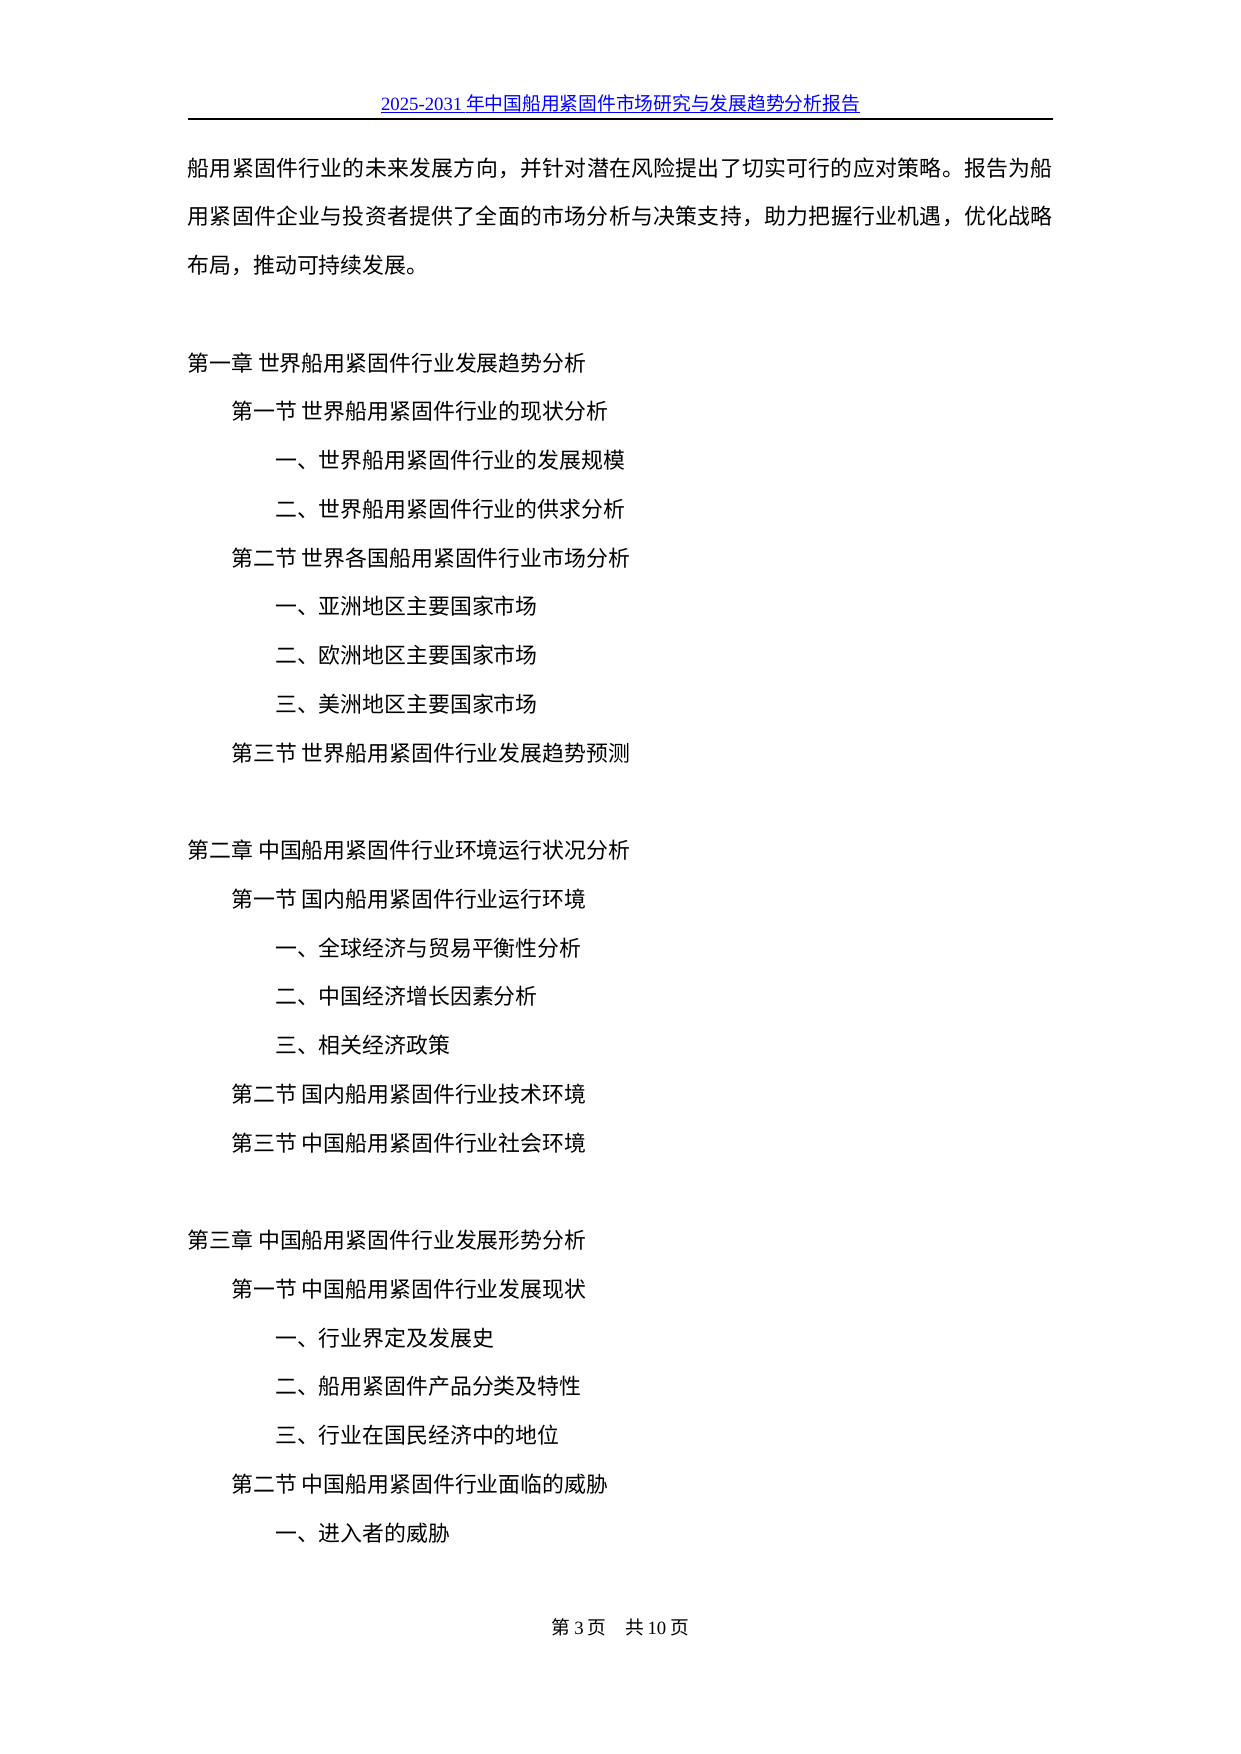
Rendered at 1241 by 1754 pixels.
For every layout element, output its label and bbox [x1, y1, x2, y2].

text [187, 150, 1053, 1548]
